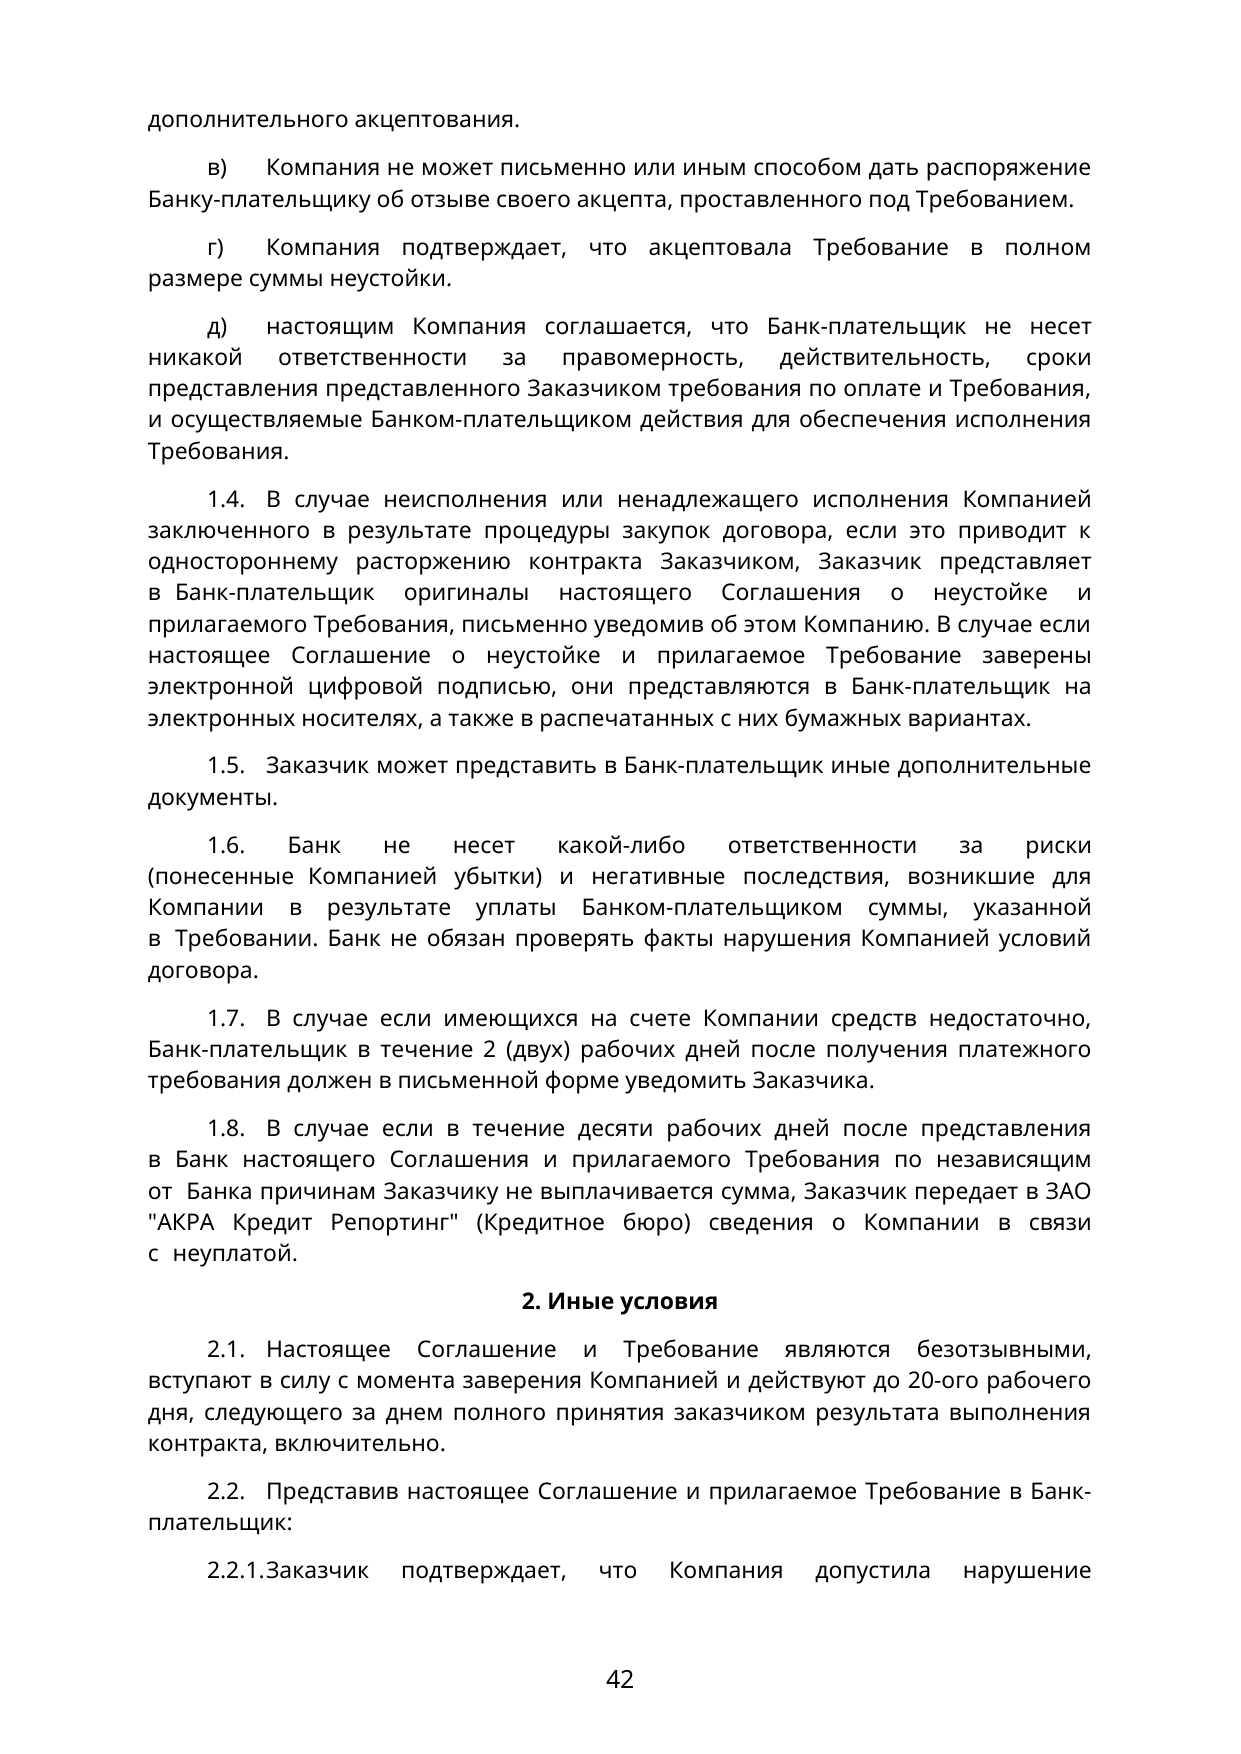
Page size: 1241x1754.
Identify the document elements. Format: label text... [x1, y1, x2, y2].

text 1.5. Заказчик может представить в Банк-плательщик иные дополнительные документы. [148, 749, 1092, 812]
text 1.6. Банк не несет какой-либо ответственности за риски (понесенные Компанией убытки) и негативные последствия, возникшие для Компании в результате уплаты Банком-плательщиком суммы, указанной в Требовании. Банк не обязан проверять факты нарушения Компанией условий договора. [148, 828, 1092, 985]
text г) Компания подтверждает, что акцептовала Требование в полном размере суммы неустойки. [148, 231, 1092, 293]
text 2.2. Представив настоящее Соглашение и прилагаемое Требование в Банк-плательщик: [148, 1475, 1092, 1537]
text д) настоящим Компания соглашается, что Банк-плательщик не несет никакой ответственности за правомерность, действительность, сроки представления представленного Заказчиком требования по оплате и Требования, и осуществляемые Банком-плательщиком действия для обеспечения исполнения Требования. [148, 310, 1092, 466]
text в) Компания не может письменно или иным способом дать распоряжение Банку-плательщику об отзыве своего акцепта, проставленного под Требованием. [148, 151, 1092, 214]
text 1.7. В случае если имеющихся на счете Компании средств недостаточно, Банк-плательщик в течение 2 (двух) рабочих дней после получения платежного требования должен в письменной форме уведомить Заказчика. [148, 1002, 1092, 1095]
text 1.4. В случае неисполнения или ненадлежащего исполнения Компанией заключенного в результате процедуры закупок договора, если это приводит к одностороннему расторжению контракта Заказчиком, Заказчик представляет в Банк-плательщик оригиналы настоящего Соглашения о неустойке и прилагаемого Требования, письменно уведомив об этом Компанию. В случае если настоящее Соглашение о неустойке и прилагаемое Требование заверены электронной цифровой подписью, они представляются в Банк-плательщик на электронных носителях, а также в распечатанных с них бумажных вариантах. [148, 483, 1092, 733]
text 2. Иные условия [148, 1285, 1092, 1317]
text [148, 1554, 1092, 1585]
text 2.1. Настоящее Соглашение и Требование являются безотзывными, вступают в силу с момента заверения Компанией и действуют до 20-ого рабочего дня, следующего за днем полного принятия заказчиком результата выполнения контракта, включительно. [148, 1333, 1092, 1458]
text 1.8. В случае если в течение десяти рабочих дней после представления в Банк настоящего Соглашения и прилагаемого Требования по независящим от Банка причинам Заказчику не выплачивается сумма, Заказчик передает в ЗАО "АКРА Кредит Репортинг" (Кредитное бюро) сведения о Компании в связи с неуплатой. [148, 1112, 1092, 1269]
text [148, 103, 1092, 135]
